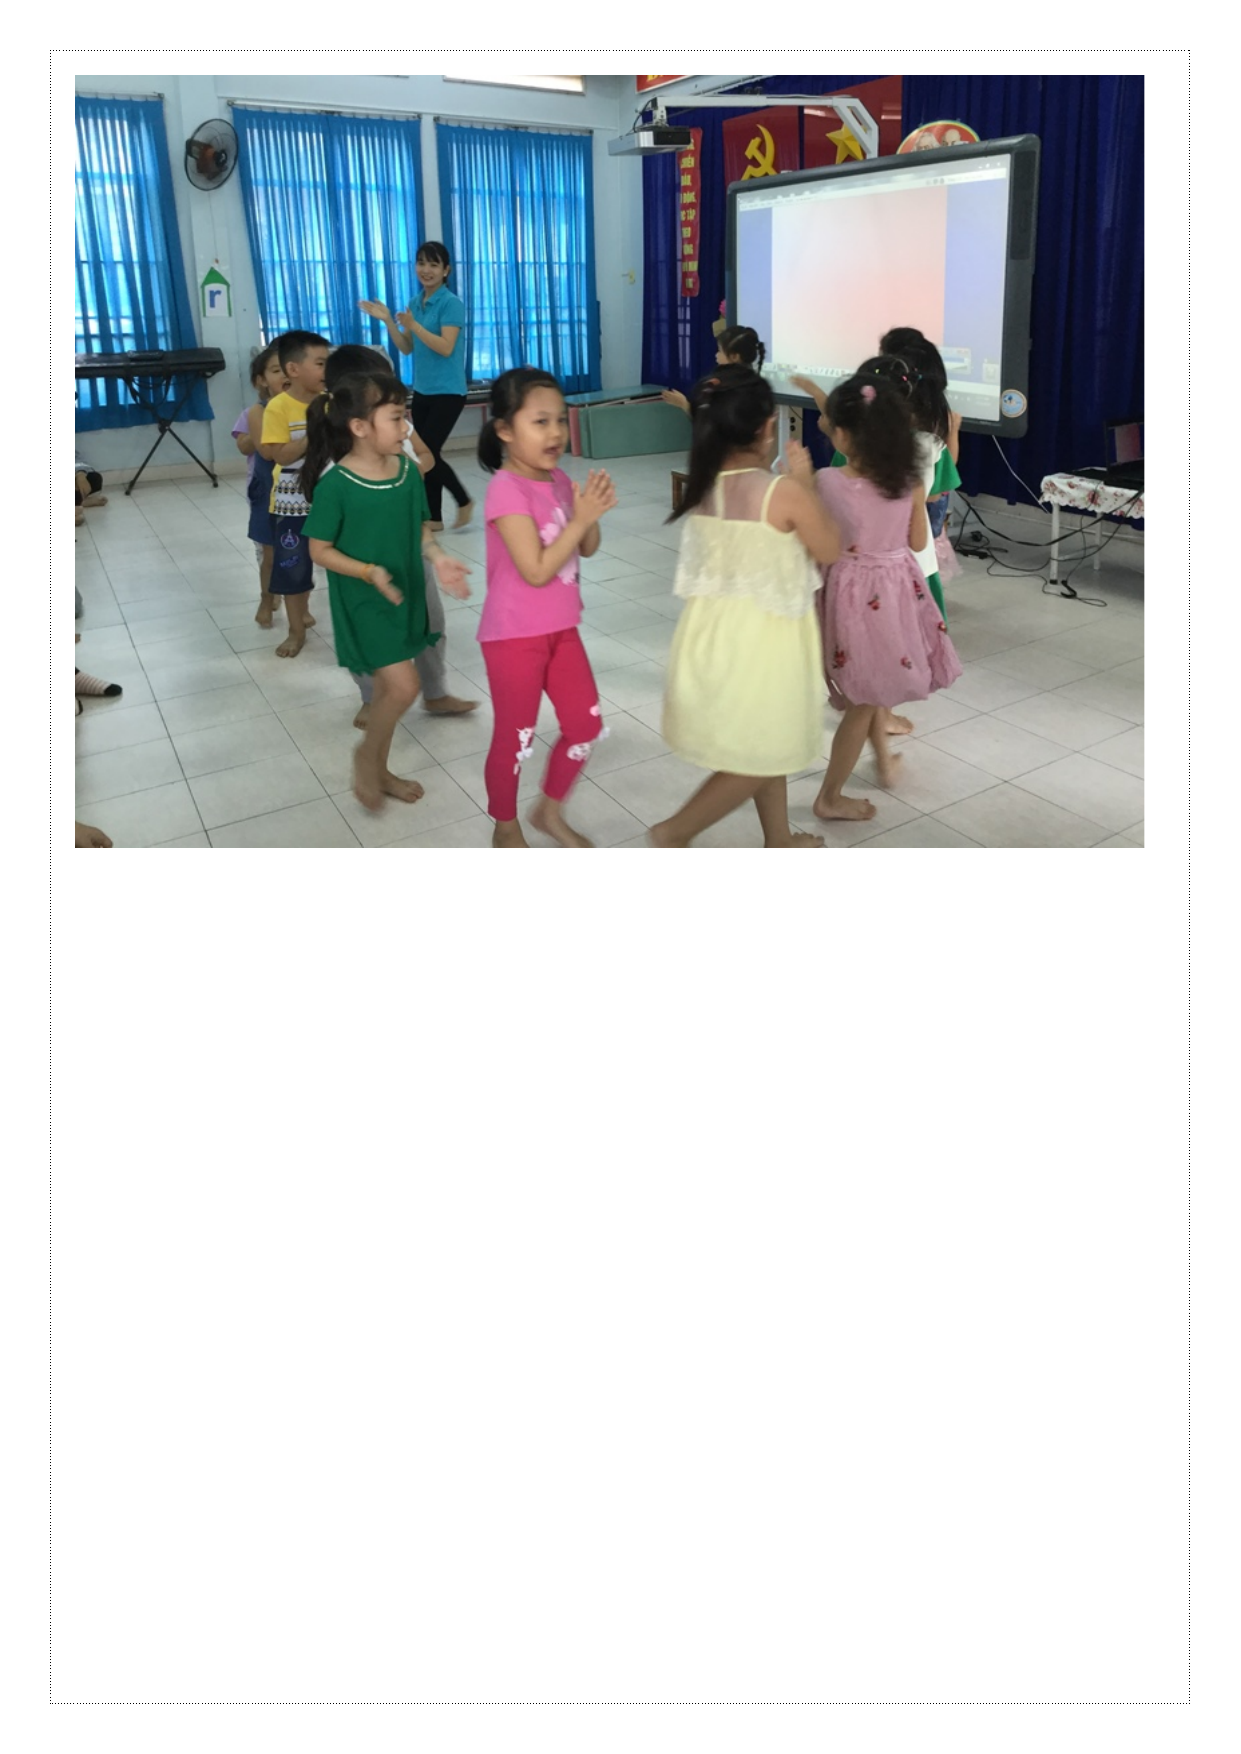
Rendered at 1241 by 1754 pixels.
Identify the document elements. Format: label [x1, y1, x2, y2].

picture [75, 75, 1145, 848]
